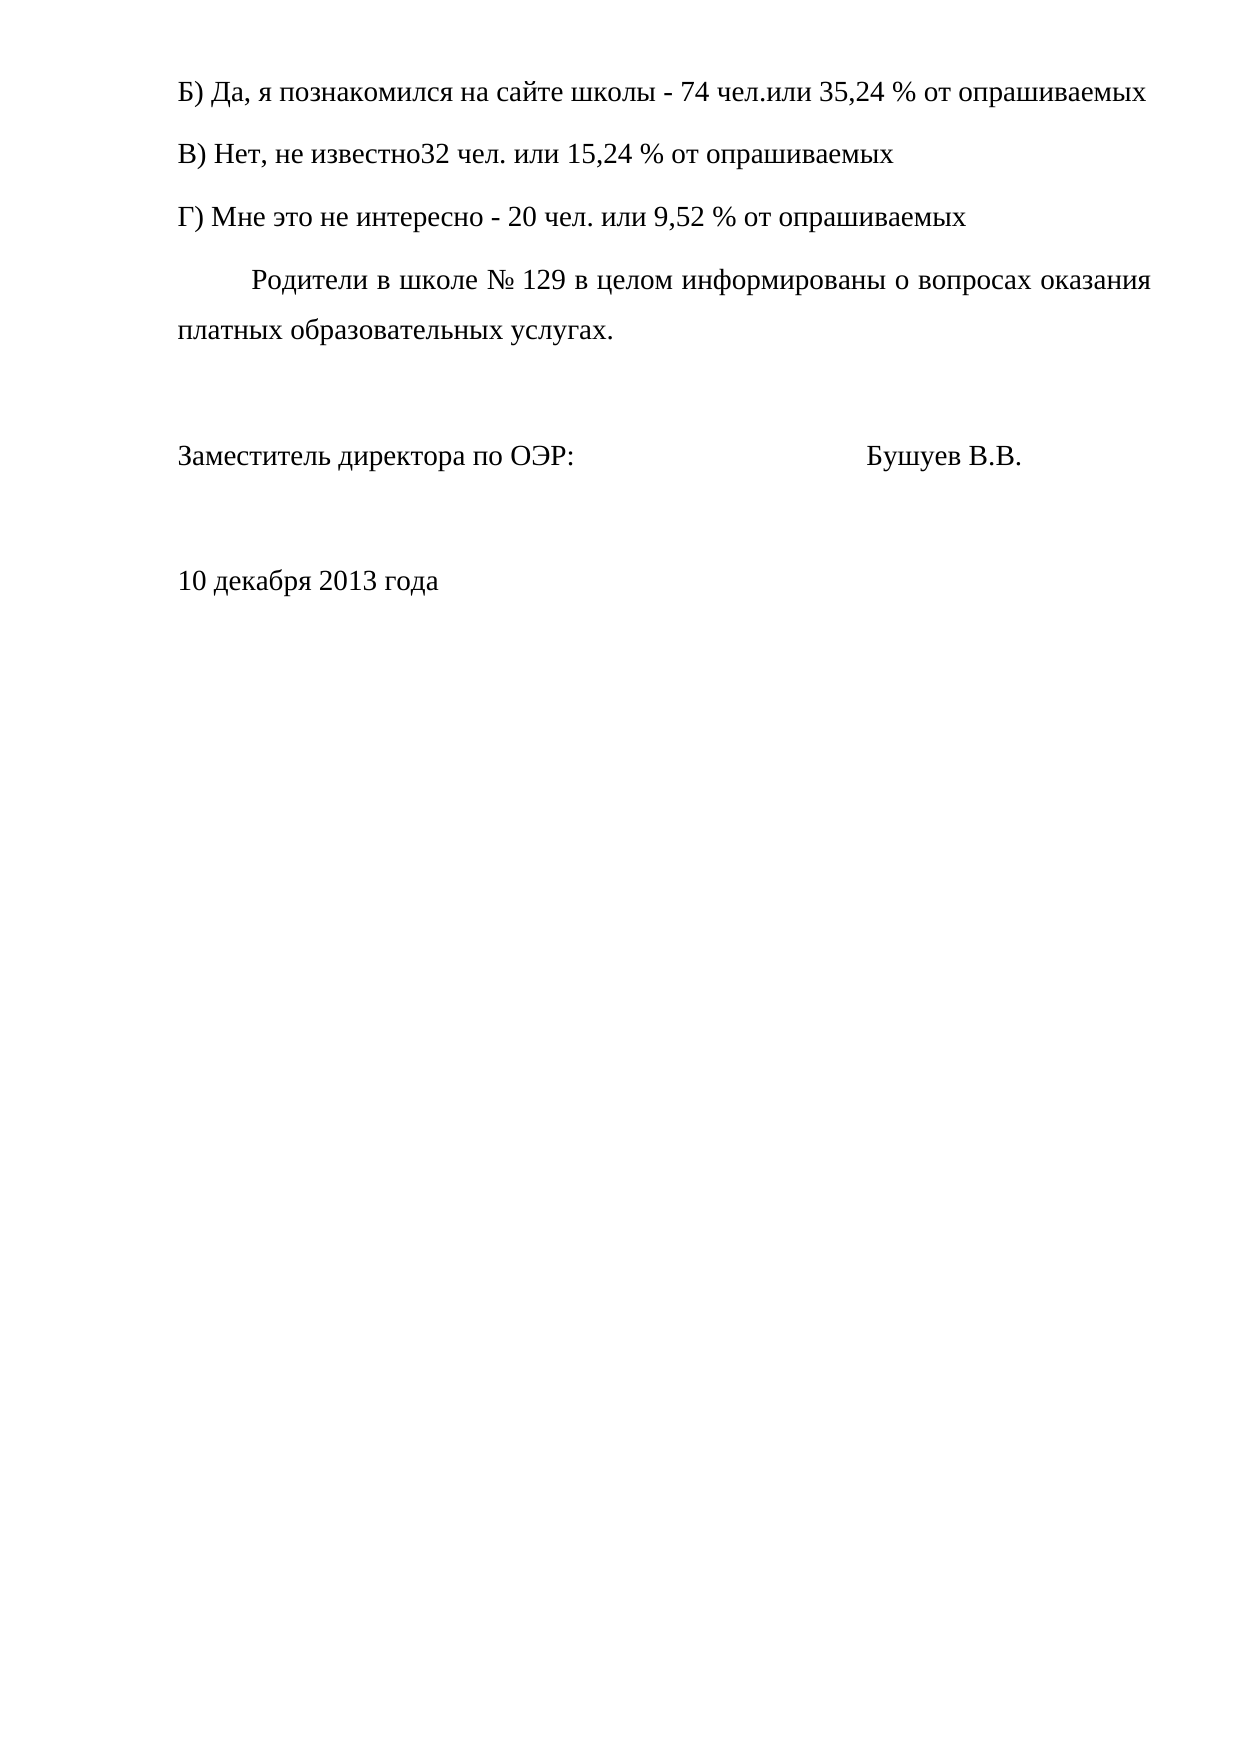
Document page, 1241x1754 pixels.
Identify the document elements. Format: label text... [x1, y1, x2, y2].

text Родители в школе № 129 в целом информированы о вопросах оказания платных образовательных услугах. [177, 262, 1152, 346]
text В) Нет, не известно32 чел. или 15,24 % от опрашиваемых [177, 137, 1152, 170]
text Г) Мне это не интересно - 20 чел. или 9,52 % от опрашиваемых [177, 199, 1152, 233]
text 10 декабря 2013 года [177, 563, 1152, 597]
text Заместитель директора по ОЭР: Бушуев В.В. [177, 438, 1152, 471]
text Б) Да, я познакомился на сайте школы - 74 чел.или 35,24 % от опрашиваемых [177, 74, 1152, 107]
